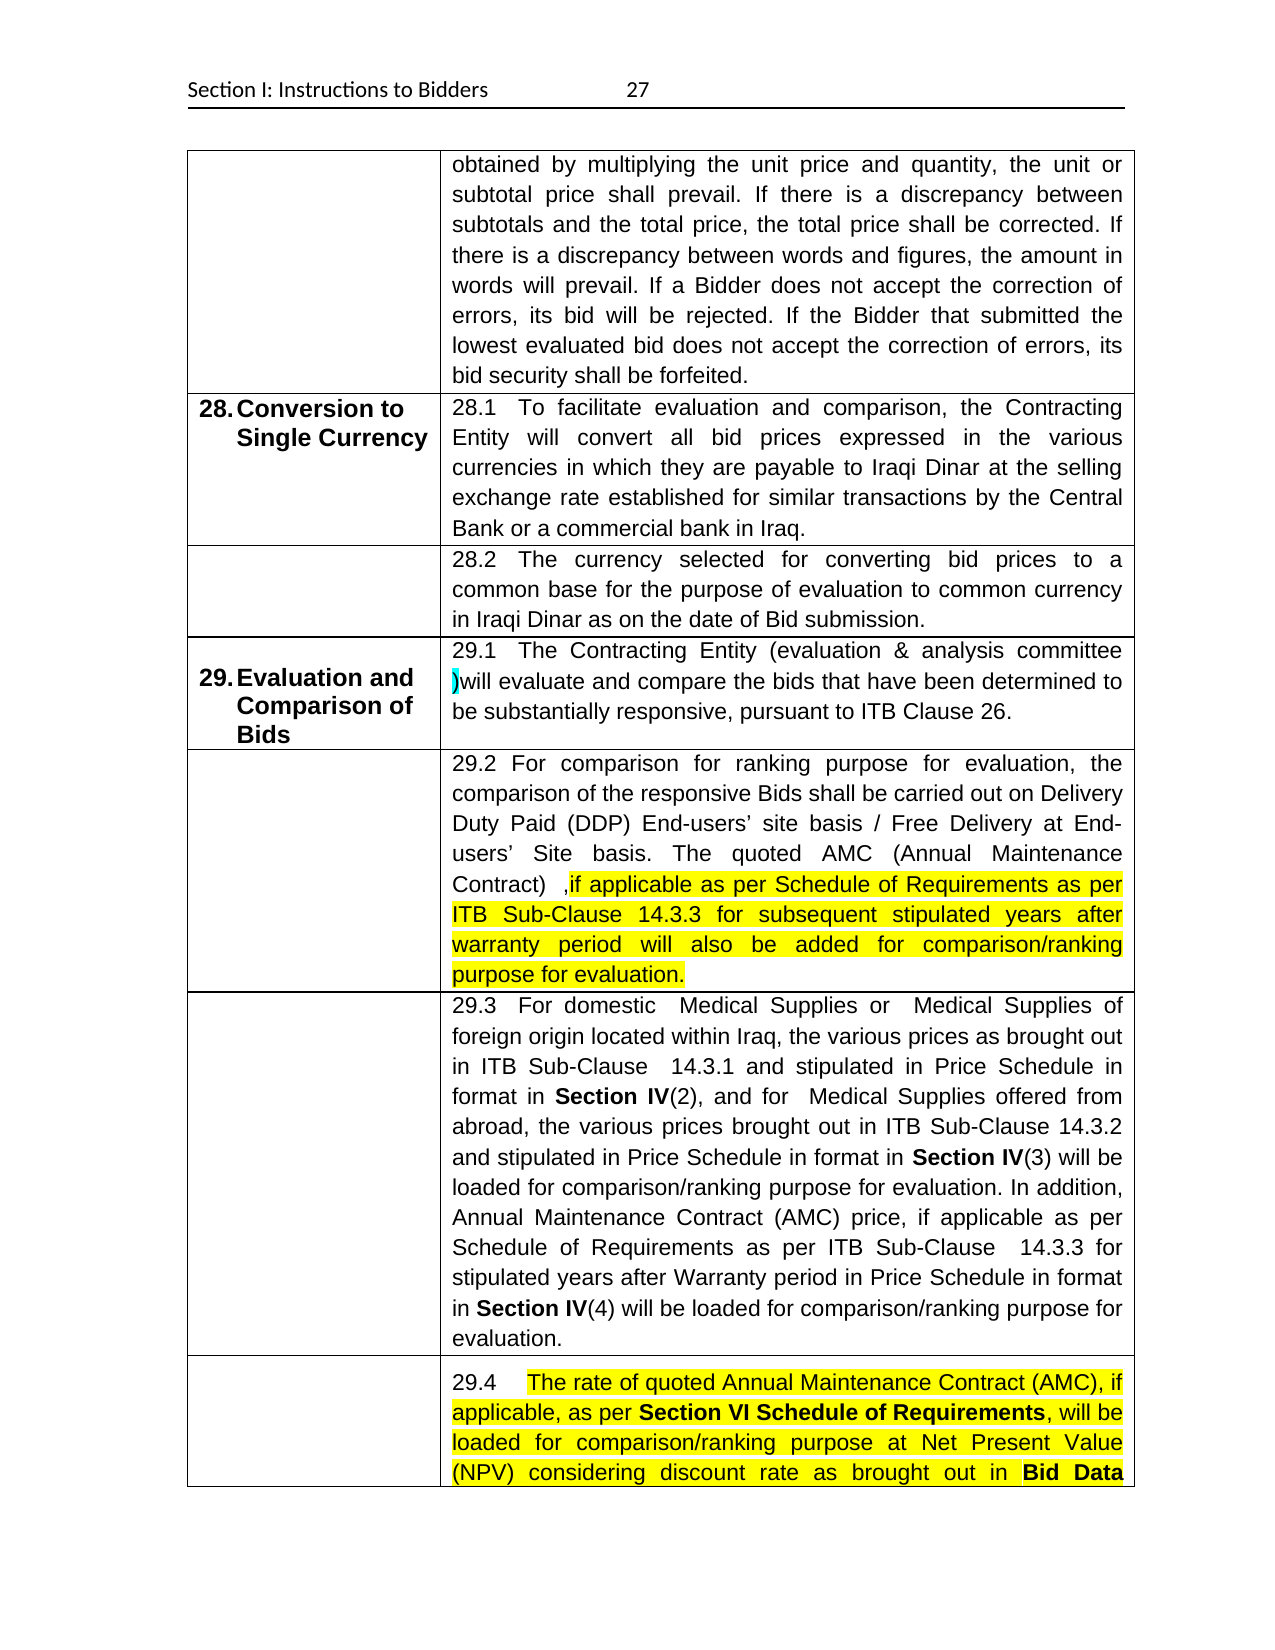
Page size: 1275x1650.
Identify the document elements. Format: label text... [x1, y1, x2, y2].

table_cell 28. Conversion to Single Currency [188, 394, 440, 545]
table_cell 28.1 To facilitate evaluation and comparison, the Contracting Entity will convert all bid prices expressed in the various currencies in which they are payable to Iraqi Dinar at the selling exchange rate established for similar transactions by the Central Bank or a commercial bank in Iraq. [441, 394, 1134, 545]
table_cell [188, 546, 440, 636]
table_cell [441, 1356, 1134, 1486]
table_cell 28.2 The currency selected for converting bid prices to a common base for the purpose of evaluation to common currency in Iraqi Dinar as on the date of Bid submission. [441, 546, 1134, 636]
table_cell [188, 1356, 440, 1486]
table_cell [188, 993, 440, 1355]
table_cell 29.2 For comparison for ranking purpose for evaluation, the comparison of the responsive Bids shall be carried out on Delivery Duty Paid (DDP) End-users’ site basis / Free Delivery at End-users’ Site basis. The quoted AMC (Annual Maintenance Contract) ,if applicable as per Schedule of Requirements as per ITB Sub-Clause 14.3.3 for subsequent stipulated years after warranty period will also be added for comparison/ranking purpose for evaluation. [441, 750, 1134, 991]
table_cell 29. Evaluation and Comparison of Bids [188, 638, 440, 749]
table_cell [188, 151, 440, 393]
table_cell [188, 750, 440, 991]
table_cell 29.1 The Contracting Entity (evaluation & analysis committee )will evaluate and compare the bids that have been determined to be substantially responsive, pursuant to ITB Clause 26. [441, 638, 1134, 749]
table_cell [441, 151, 1134, 393]
table_cell 29.3 For domestic Medical Supplies or Medical Supplies of foreign origin located within Iraq, the various prices as brought out in ITB Sub-Clause 14.3.1 and stipulated in Price Schedule in format in Section IV(2), and for Medical Supplies offered from abroad, the various prices brought out in ITB Sub-Clause 14.3.2 and stipulated in Price Schedule in format in Section IV(3) will be loaded for comparison/ranking purpose for evaluation. In addition, Annual Maintenance Contract (AMC) price, if applicable as per Schedule of Requirements as per ITB Sub-Clause 14.3.3 for stipulated years after Warranty period in Price Schedule in format in Section IV(4) will be loaded for comparison/ranking purpose for evaluation. [441, 993, 1134, 1355]
